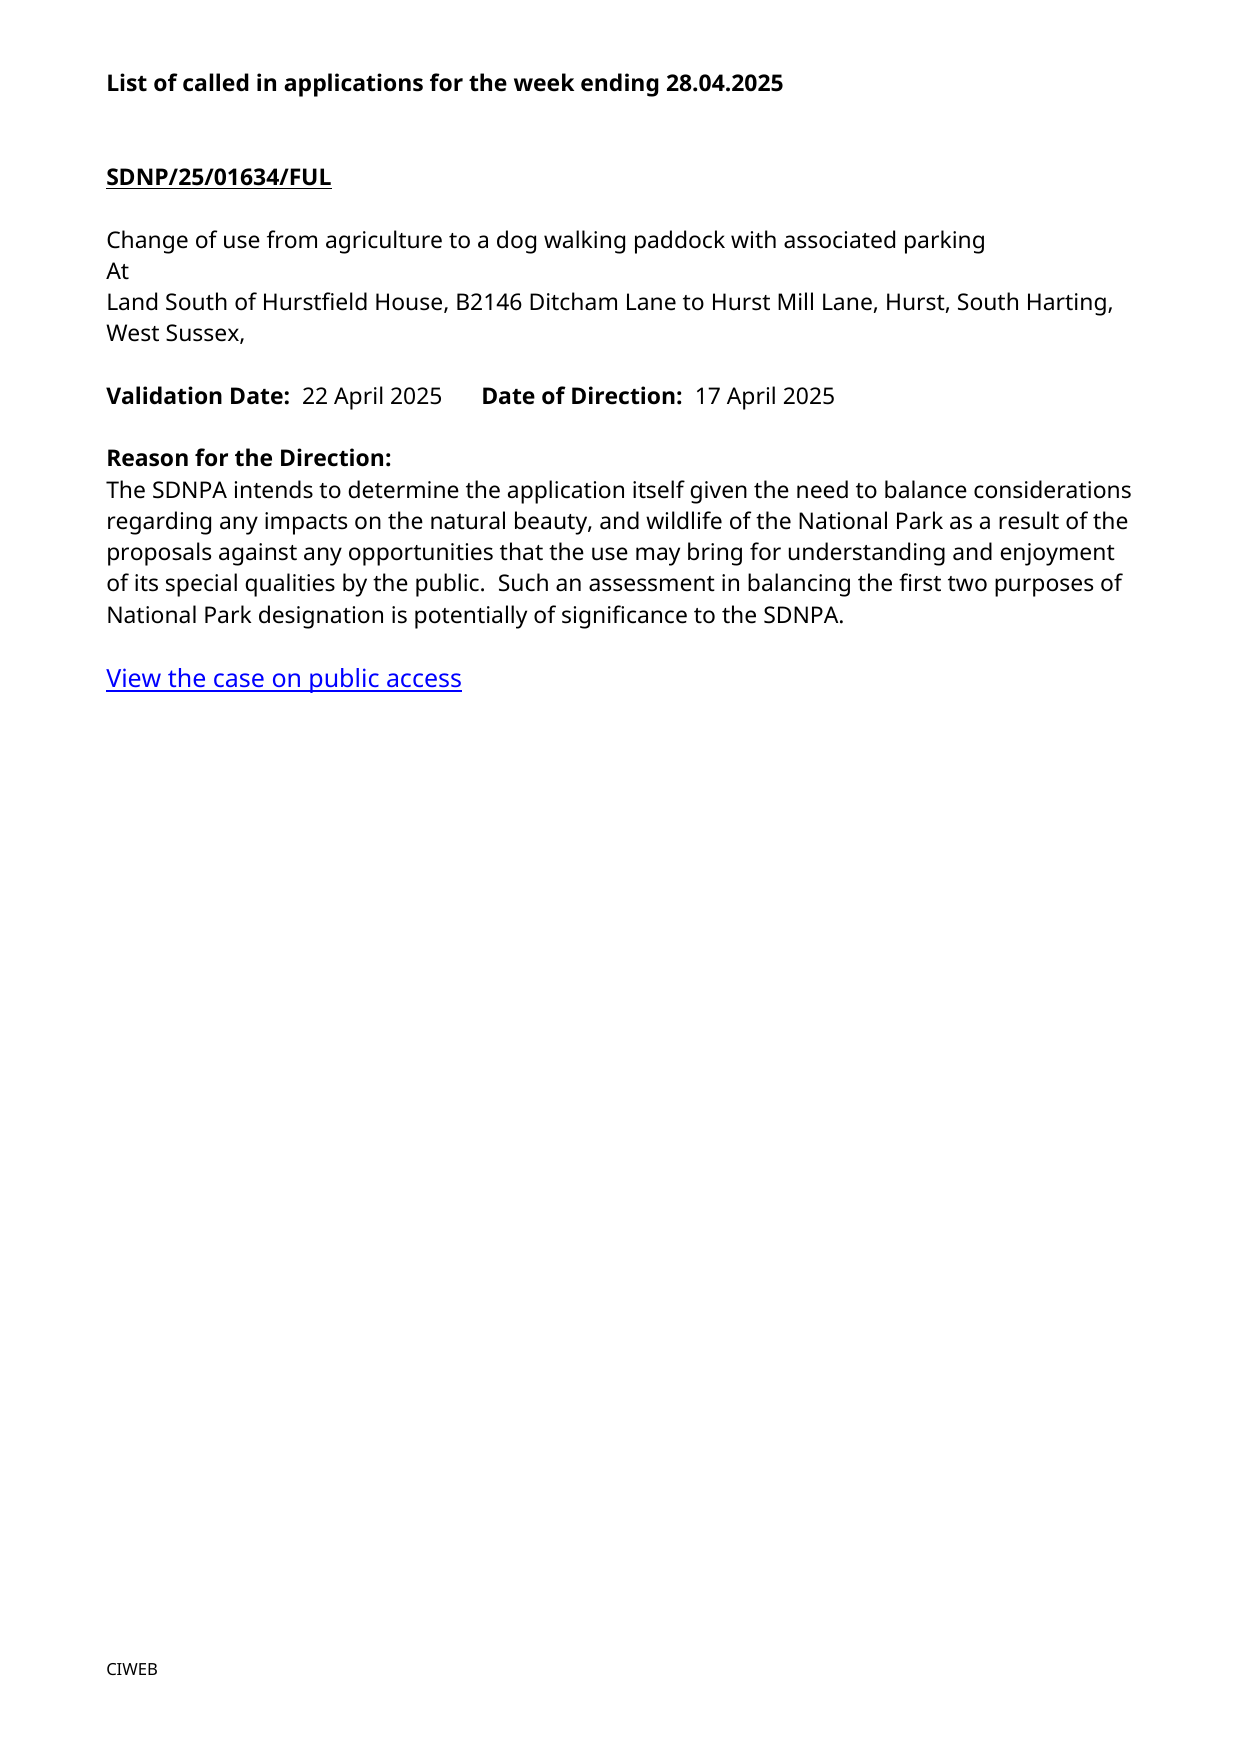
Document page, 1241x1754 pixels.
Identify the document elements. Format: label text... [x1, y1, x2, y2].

text Validation Date: 22 April 2025 Date of Direction: 17 April 2025 [106, 380, 1134, 411]
text SDNP/25/01634/FUL [106, 161, 1134, 192]
text The SDNPA intends to determine the application itself given the need to balance considerations regarding any impacts on the natural beauty, and wildlife of the National Park as a result of the proposals against any opportunities that the use may bring for understanding and enjoyment of its special qualities by the public. Such an assessment in balancing the first two purposes of National Park designation is potentially of significance to the SDNPA. [106, 474, 1134, 630]
text View the case on public access [106, 661, 1134, 695]
text Change of use from agriculture to a dog walking paddock with associated parking [106, 224, 1134, 255]
text Reason for the Direction: [106, 442, 1134, 474]
text List of called in applications for the week ending 28.04.2025 [106, 67, 1134, 99]
text At [106, 255, 1134, 286]
text Land South of Hurstfield House, B2146 Ditcham Lane to Hurst Mill Lane, Hurst, South Harting, West Sussex, [106, 286, 1134, 349]
